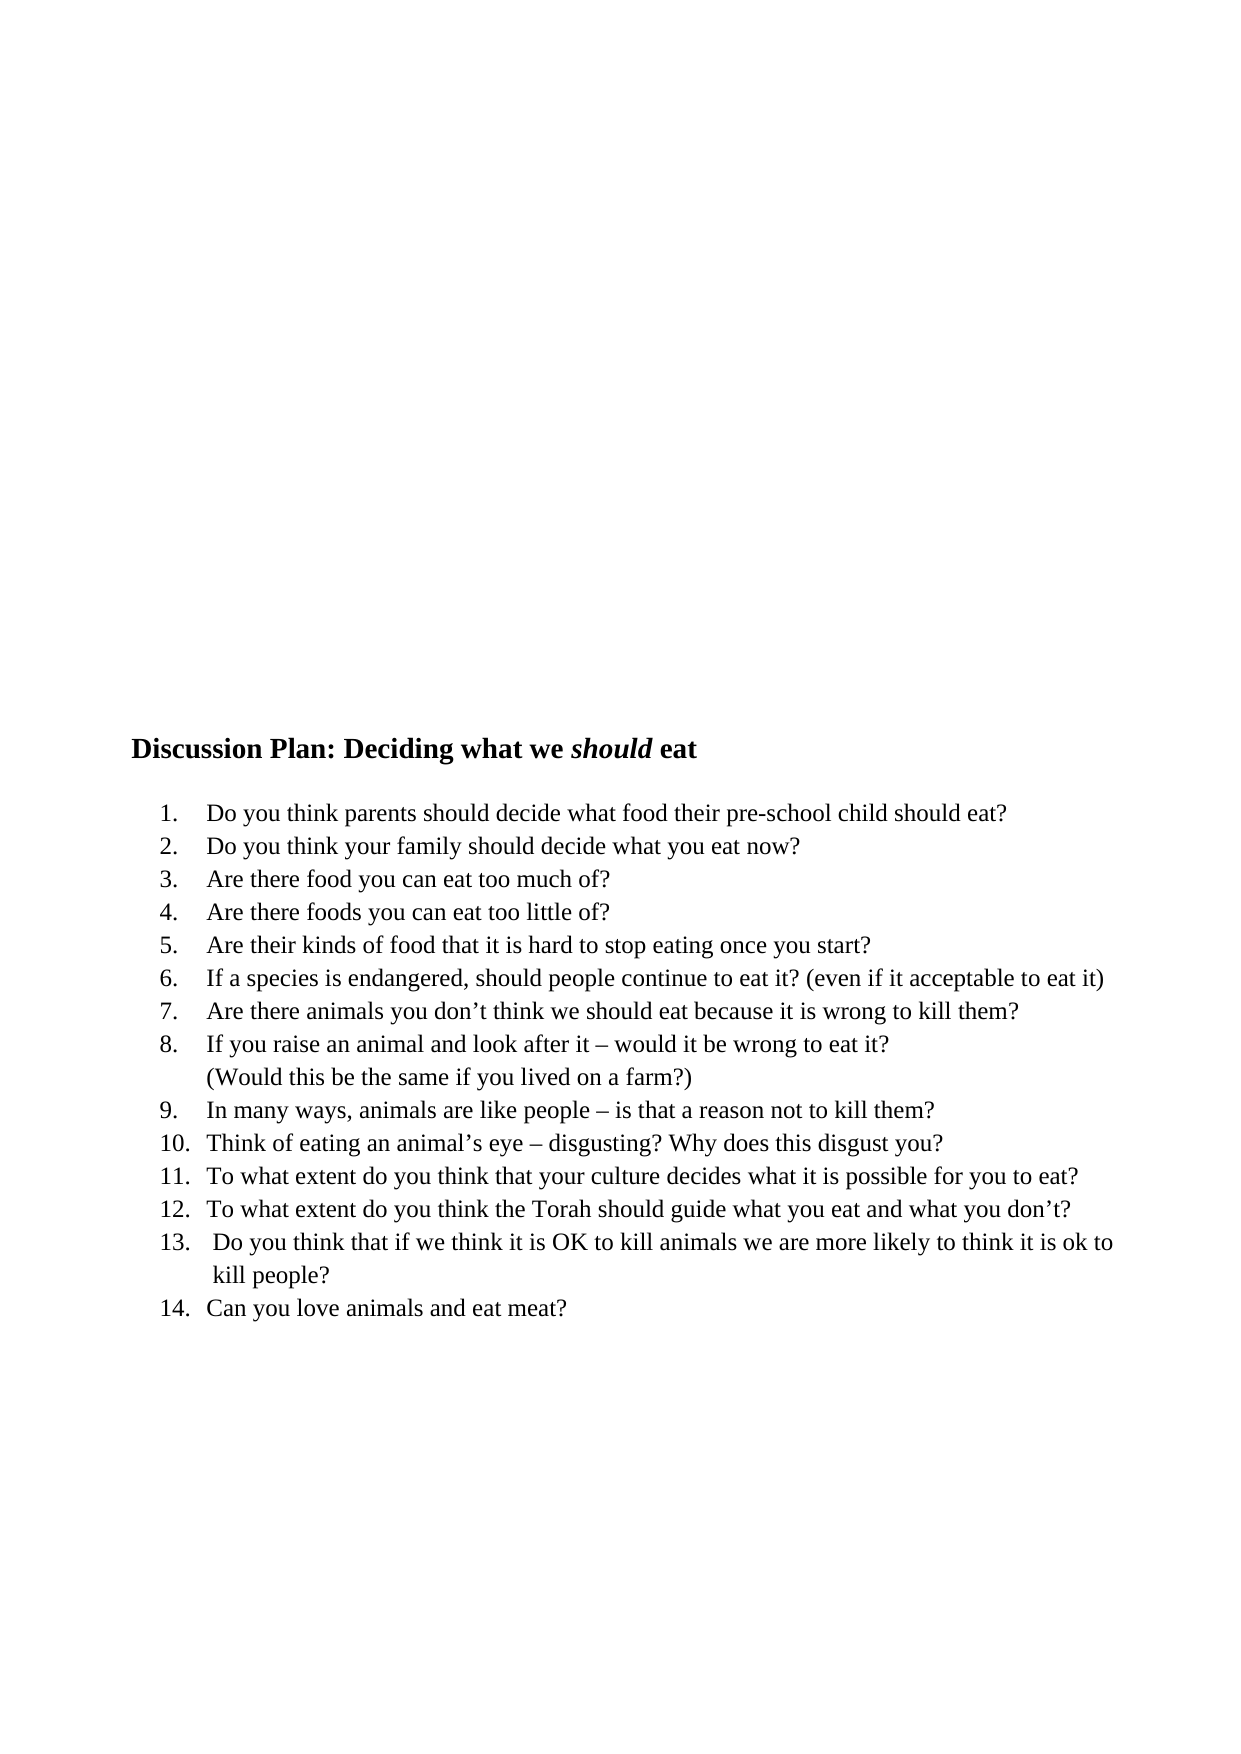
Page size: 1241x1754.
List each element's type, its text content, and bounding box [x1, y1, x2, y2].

list To what extent do you think the Torah should guide what you eat and what you don’t? [159, 1194, 1125, 1223]
list Are there foods you can eat too little of? [159, 897, 1125, 926]
list Are there animals you don’t think we should eat because it is wrong to kill them? [159, 996, 1125, 1025]
list If you raise an animal and look after it – would it be wrong to eat it? [159, 1029, 1125, 1058]
list Think of eating an animal’s eye – disgusting? Why does this disgust you? [159, 1128, 1125, 1157]
list Do you think parents should decide what food their pre-school child should eat? [159, 798, 1125, 827]
list Are their kinds of food that it is hard to stop eating once you start? [159, 930, 1125, 959]
list To what extent do you think that your culture decides what it is possible for you to eat? [159, 1161, 1125, 1190]
list Do you think that if we think it is OK to kill animals we are more likely to think it is ok to [159, 1227, 1125, 1256]
list If a species is endangered, should people continue to eat it? (even if it acceptable to eat it) [159, 963, 1125, 992]
list In many ways, animals are like people – is that a reason not to kill them? [159, 1095, 1125, 1124]
text Discussion Plan: Deciding what we should eat [131, 731, 1125, 764]
list Do you think your family should decide what you eat now? [159, 831, 1125, 860]
list Can you love animals and eat meat? [159, 1293, 1125, 1322]
list (Would this be the same if you lived on a farm?) [206, 1062, 1125, 1091]
list kill people? [206, 1260, 1125, 1289]
list Are there food you can eat too much of? [159, 864, 1125, 893]
